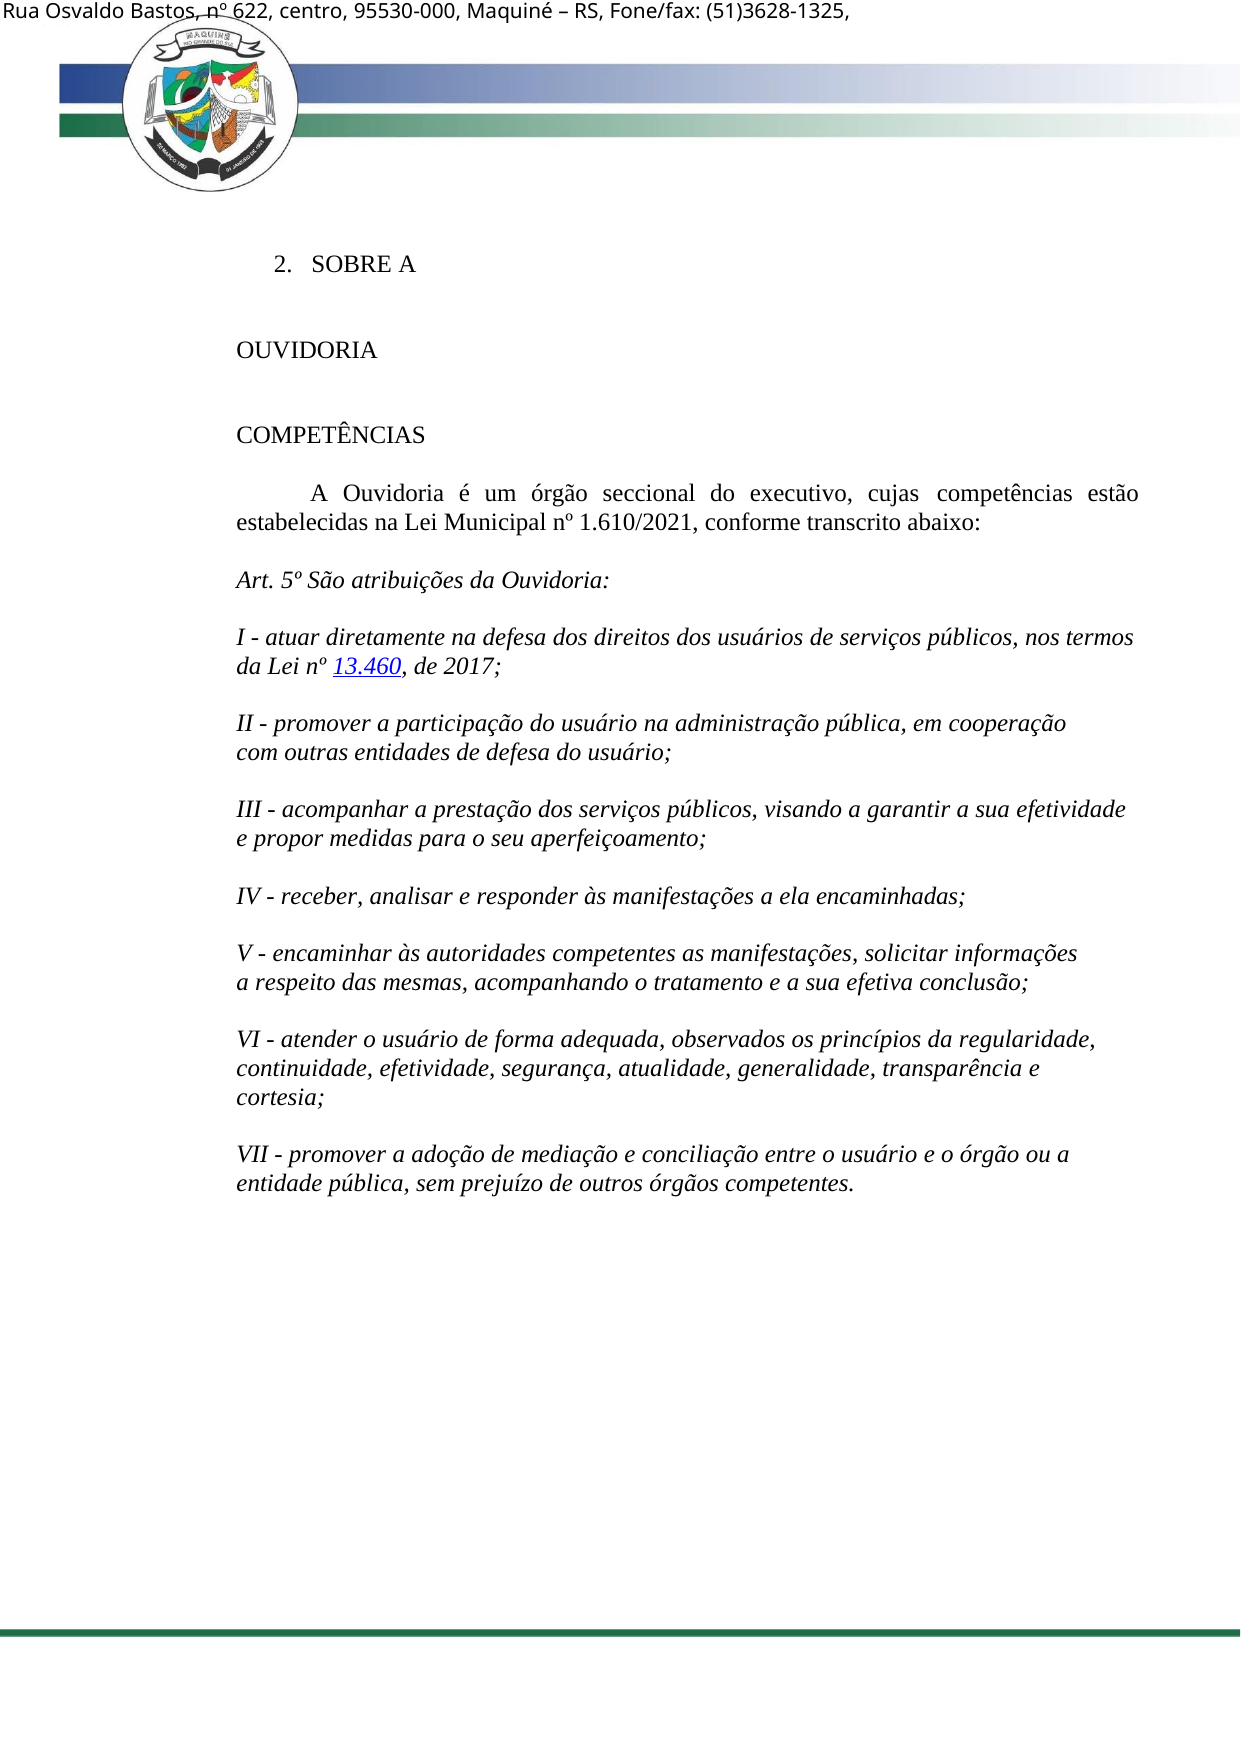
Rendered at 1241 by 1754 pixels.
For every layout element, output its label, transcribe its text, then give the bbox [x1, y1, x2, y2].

list - promover a participação do usuário na administração pública, em cooperação com outras entidades de defesa do usuário; [236, 708, 1114, 766]
list - acompanhar a prestação dos serviços públicos, visando a garantir a sua efetividade e propor medidas para o seu aperfeiçoamento; [236, 794, 1144, 852]
list - atender o usuário de forma adequada, observados os princípios da regularidade, continuidade, efetividade, segurança, atualidade, generalidade, transparência e cortesia; [236, 1024, 1134, 1111]
subtitle SOBRE A OUVIDORIA COMPETÊNCIAS [236, 193, 564, 449]
list - promover a adoção de mediação e conciliação entre o usuário e o órgão ou a entidade pública, sem prejuízo de outros órgãos competentes. [236, 1139, 1162, 1197]
list - encaminhar às autoridades competentes as manifestações, solicitar informações a respeito das mesmas, acompanhando o tratamento e a sua efetiva conclusão; [236, 938, 1096, 996]
list - receber, analisar e responder às manifestações a ela encaminhadas; [236, 881, 1181, 909]
text A Ouvidoria é um órgão seccional do executivo, cujas competências estão estabelecidas na Lei Municipal nº 1.610/2021, conforme transcrito abaixo: [236, 478, 1181, 536]
picture [59, 14, 1241, 192]
picture [0, 1629, 1241, 1637]
text Art. 5º São atribuições da Ouvidoria: [236, 565, 1181, 593]
list - atuar diretamente na defesa dos direitos dos usuários de serviços públicos, nos termos da Lei nº 13.460, de 2017; [236, 622, 1165, 680]
